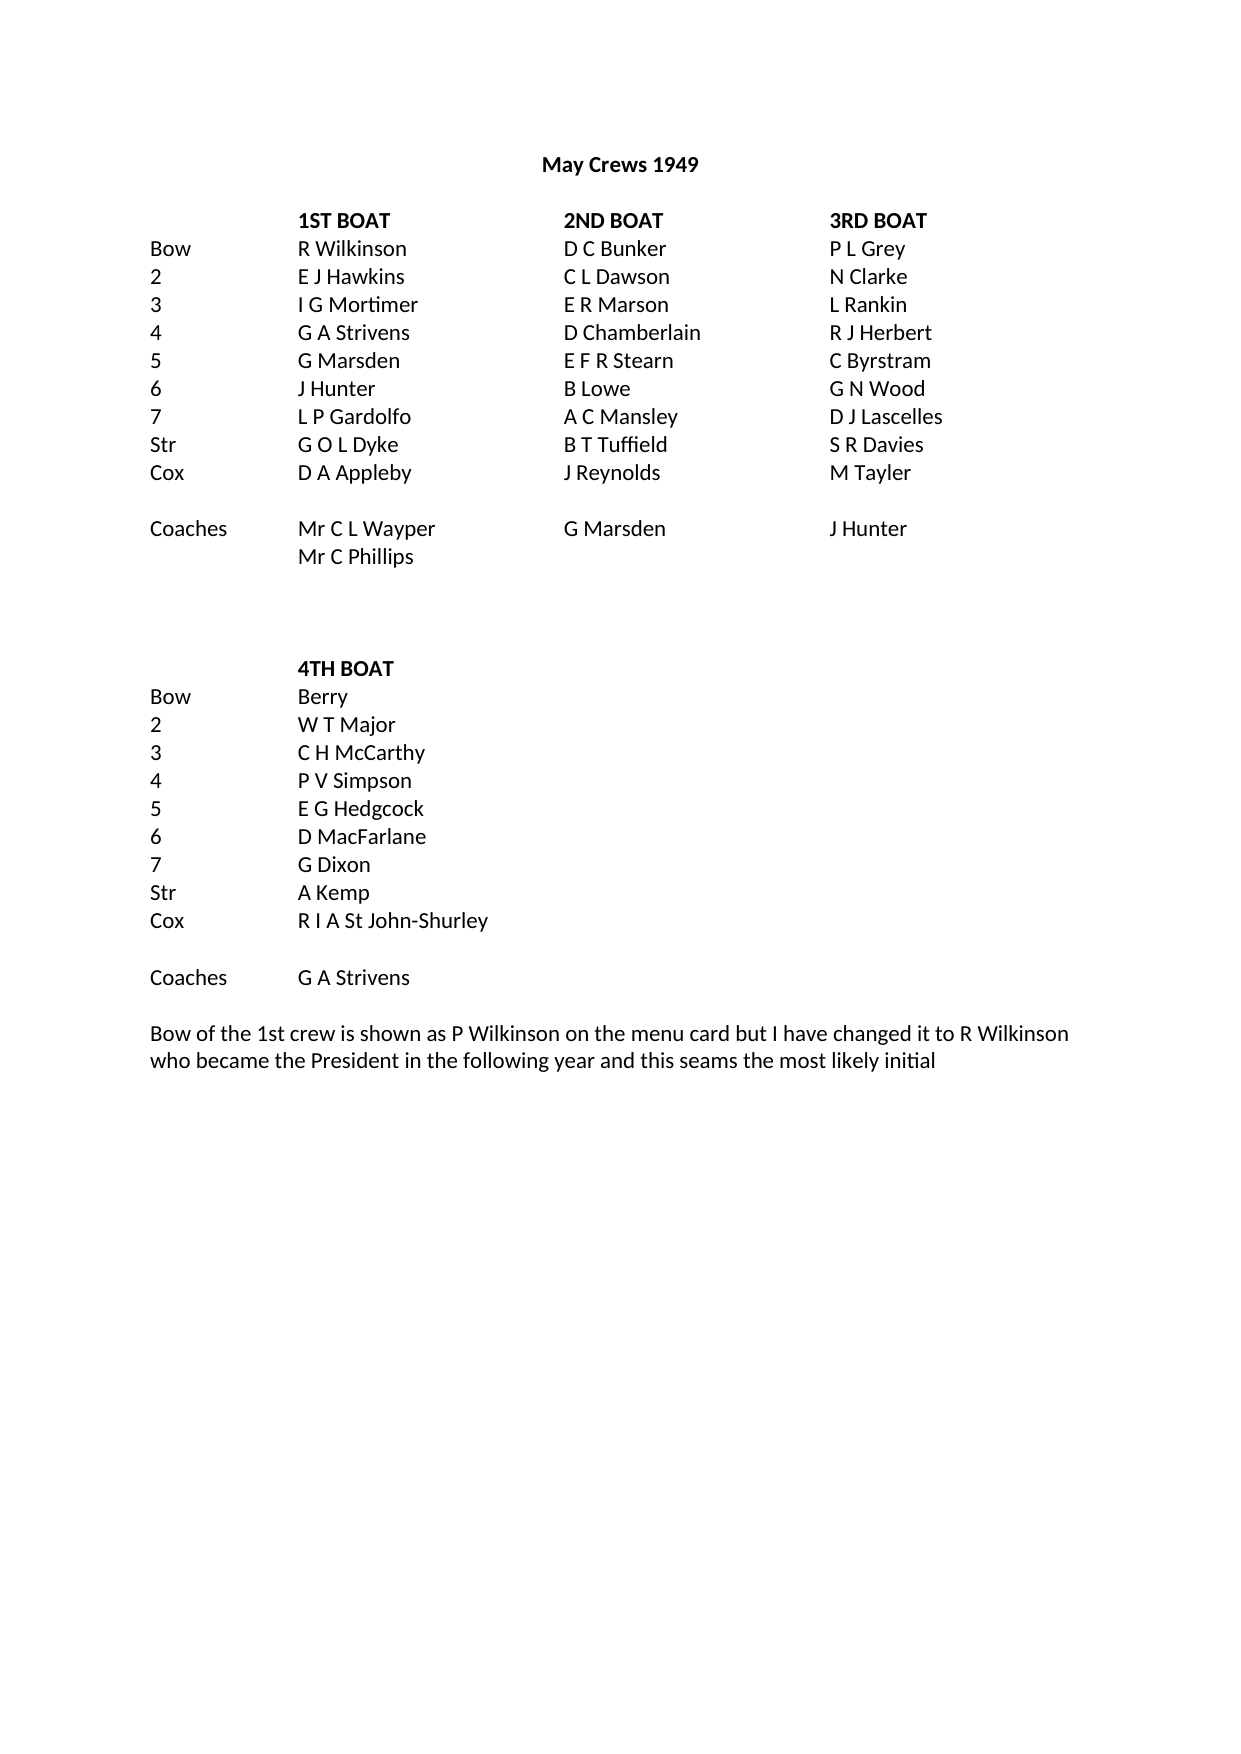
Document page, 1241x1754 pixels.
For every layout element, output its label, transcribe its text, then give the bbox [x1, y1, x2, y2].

text Coaches Mr C L Wayper G Marsden J Hunter [150, 514, 1090, 542]
text Cox D A Appleby J Reynolds M Tayler [150, 458, 1090, 486]
text Mr C Phillips [150, 542, 1090, 570]
text Bow R Wilkinson D C Bunker P L Grey [150, 234, 1090, 262]
text 5 G Marsden E F R Stearn C Byrstram [150, 346, 1090, 374]
text 2 E J Hawkins C L Dawson N Clarke [150, 262, 1090, 290]
text 7 L P Gardolfo A C Mansley D J Lascelles [150, 402, 1090, 430]
text 6 J Hunter B Lowe G N Wood [150, 374, 1090, 402]
text Cox R I A St John-Shurley [150, 907, 1090, 934]
text 7 G Dixon [150, 851, 1090, 878]
text 1ST BOAT 2ND BOAT 3RD BOAT [150, 206, 1090, 234]
text 3 C H McCarthy [150, 738, 1090, 766]
text Bow of the 1st crew is shown as P Wilkinson on the menu card but I have changed it to R Wilkinson who became the President in the following year and this seams the most likely initial [150, 1019, 1090, 1075]
text 4TH BOAT [150, 654, 1090, 682]
text 4 G A Strivens D Chamberlain R J Herbert [150, 318, 1090, 346]
text 2 W T Major [150, 710, 1090, 738]
text 5 E G Hedgcock [150, 794, 1090, 822]
text Coaches G A Strivens [150, 963, 1090, 991]
text Str A Kemp [150, 878, 1090, 907]
text 6 D MacFarlane [150, 822, 1090, 851]
text 3 I G Mortimer E R Marson L Rankin [150, 290, 1090, 318]
text May Crews 1949 [150, 150, 1090, 178]
text 4 P V Simpson [150, 766, 1090, 794]
text Str G O L Dyke B T Tuffield S R Davies [150, 430, 1090, 458]
text Bow Berry [150, 682, 1090, 710]
